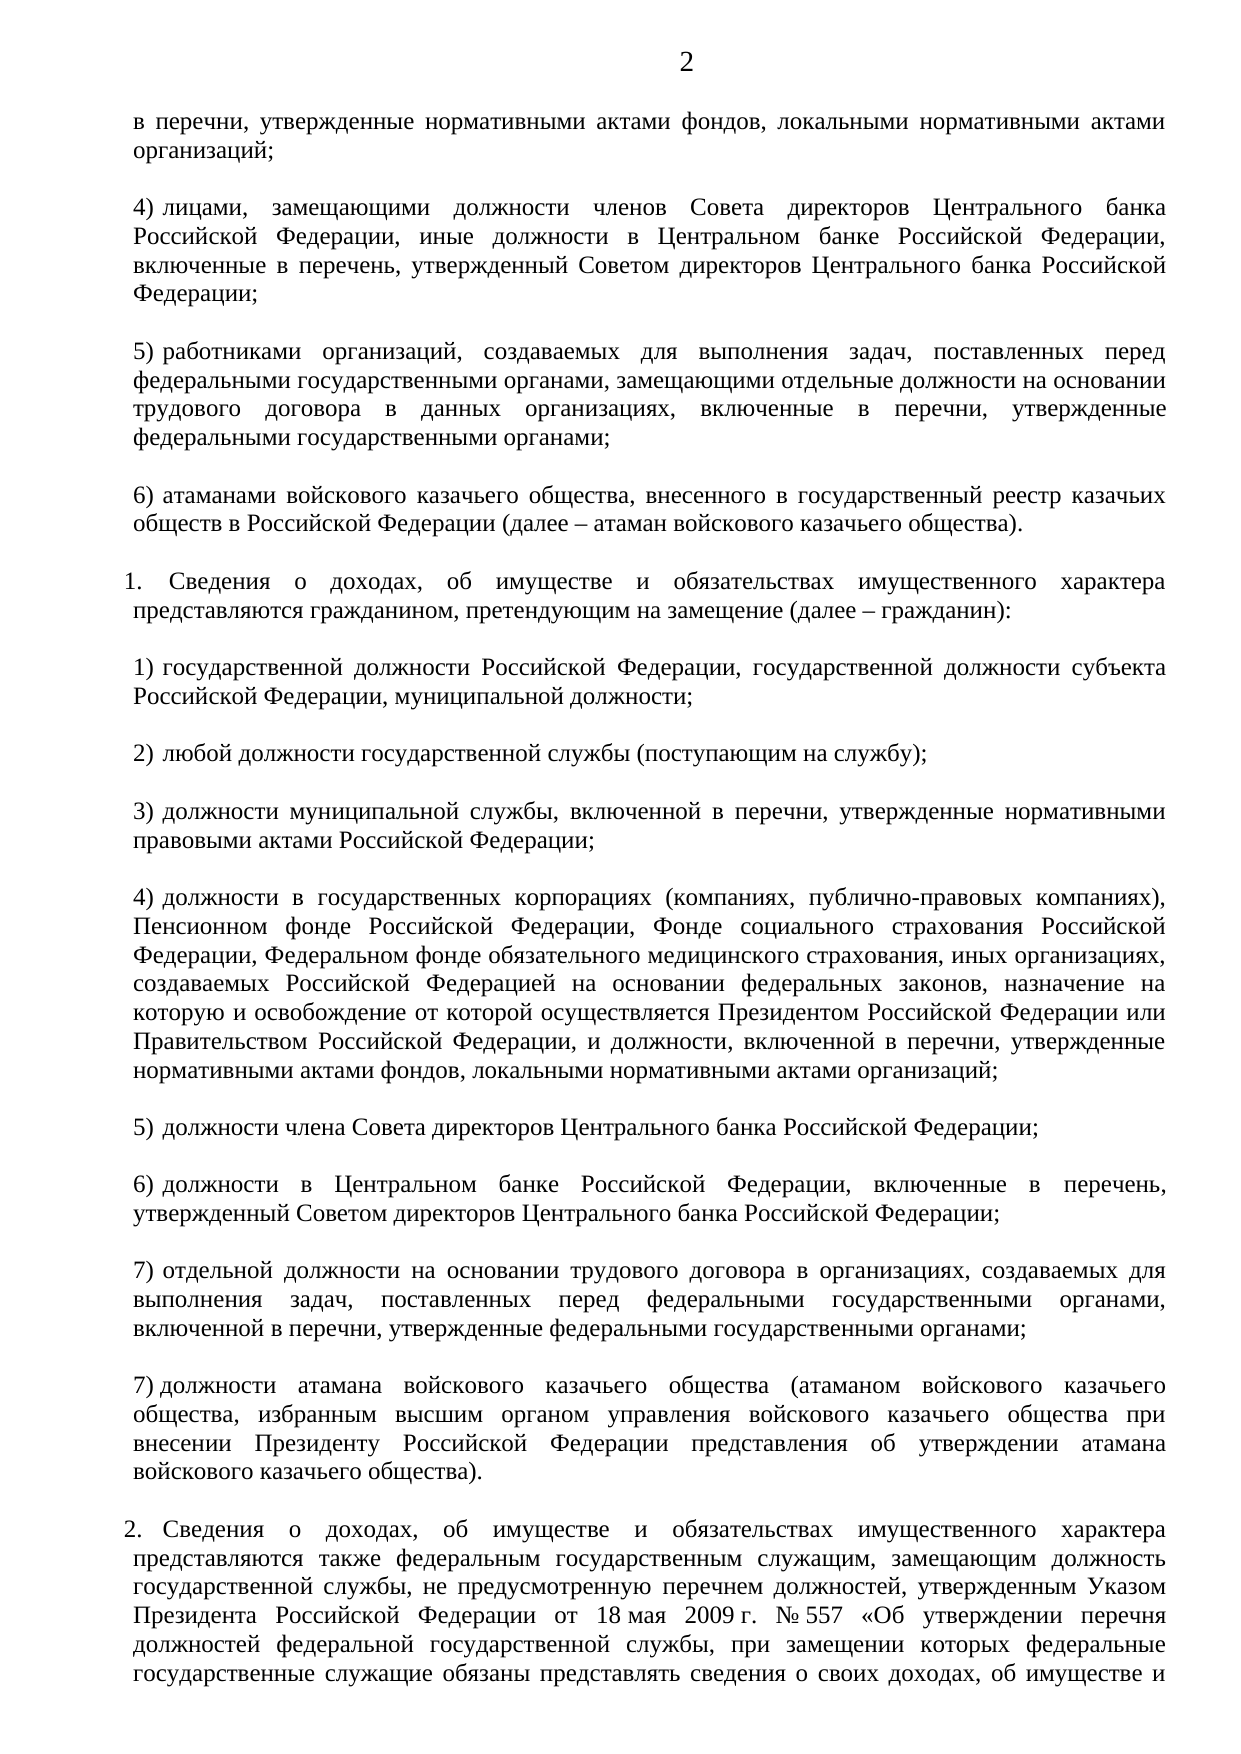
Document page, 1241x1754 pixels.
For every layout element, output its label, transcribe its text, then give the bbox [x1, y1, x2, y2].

list Сведения о доходах, об имуществе и обязательствах имущественного характера представляются гражданином, претендующим на замещение (далее – гражданин): [133, 566, 1167, 623]
list отдельной должности на основании трудового договора в организациях, создаваемых для выполнения задач, поставленных перед федеральными государственными органами, включенной в перечни, утвержденные федеральными государственными органами; [133, 1255, 1167, 1341]
list 7) должности атамана войскового казачьего общества (атаманом войскового казачьего общества, избранным высшим органом управления войскового казачьего общества при внесении Президенту Российской Федерации представления об утверждении атамана войскового казачьего общества). [133, 1370, 1167, 1485]
list любой должности государственной службы (поступающим на службу); [133, 738, 1167, 767]
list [133, 1514, 1167, 1686]
list должности члена Совета директоров Центрального банка Российской Федерации; [133, 1112, 1167, 1141]
list должности муниципальной службы, включенной в перечни, утвержденные нормативными правовыми актами Российской Федерации; [133, 796, 1167, 853]
list работниками организаций, создаваемых для выполнения задач, поставленных перед федеральными государственными органами, замещающими отдельные должности на основании трудового договора в данных организациях, включенные в перечни, утвержденные федеральными государственными органами; [133, 336, 1167, 451]
list атаманами войскового казачьего общества, внесенного в государственный реестр казачьих обществ в Российской Федерации (далее – атаман войскового казачьего общества). [133, 480, 1167, 537]
list должности в Центральном банке Российской Федерации, включенные в перечень, утвержденный Советом директоров Центрального банка Российской Федерации; [133, 1169, 1167, 1226]
list должности в государственных корпорациях (компаниях, публично-правовых компаниях), Пенсионном фонде Российской Федерации, Фонде социального страхования Российской Федерации, Федеральном фонде обязательного медицинского страхования, иных организациях, создаваемых Российской Федерацией на основании федеральных законов, назначение на которую и освобождение от которой осуществляется Президентом Российской Федерации или Правительством Российской Федерации, и должности, включенной в перечни, утвержденные нормативными актами фондов, локальными нормативными актами организаций; [133, 882, 1167, 1083]
list государственной должности Российской Федерации, государственной должности субъекта Российской Федерации, муниципальной должности; [133, 652, 1167, 710]
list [133, 106, 1167, 163]
list лицами, замещающими должности членов Совета директоров Центрального банка Российской Федерации, иные должности в Центральном банке Российской Федерации, включенные в перечень, утвержденный Советом директоров Центрального банка Российской Федерации; [133, 192, 1167, 307]
